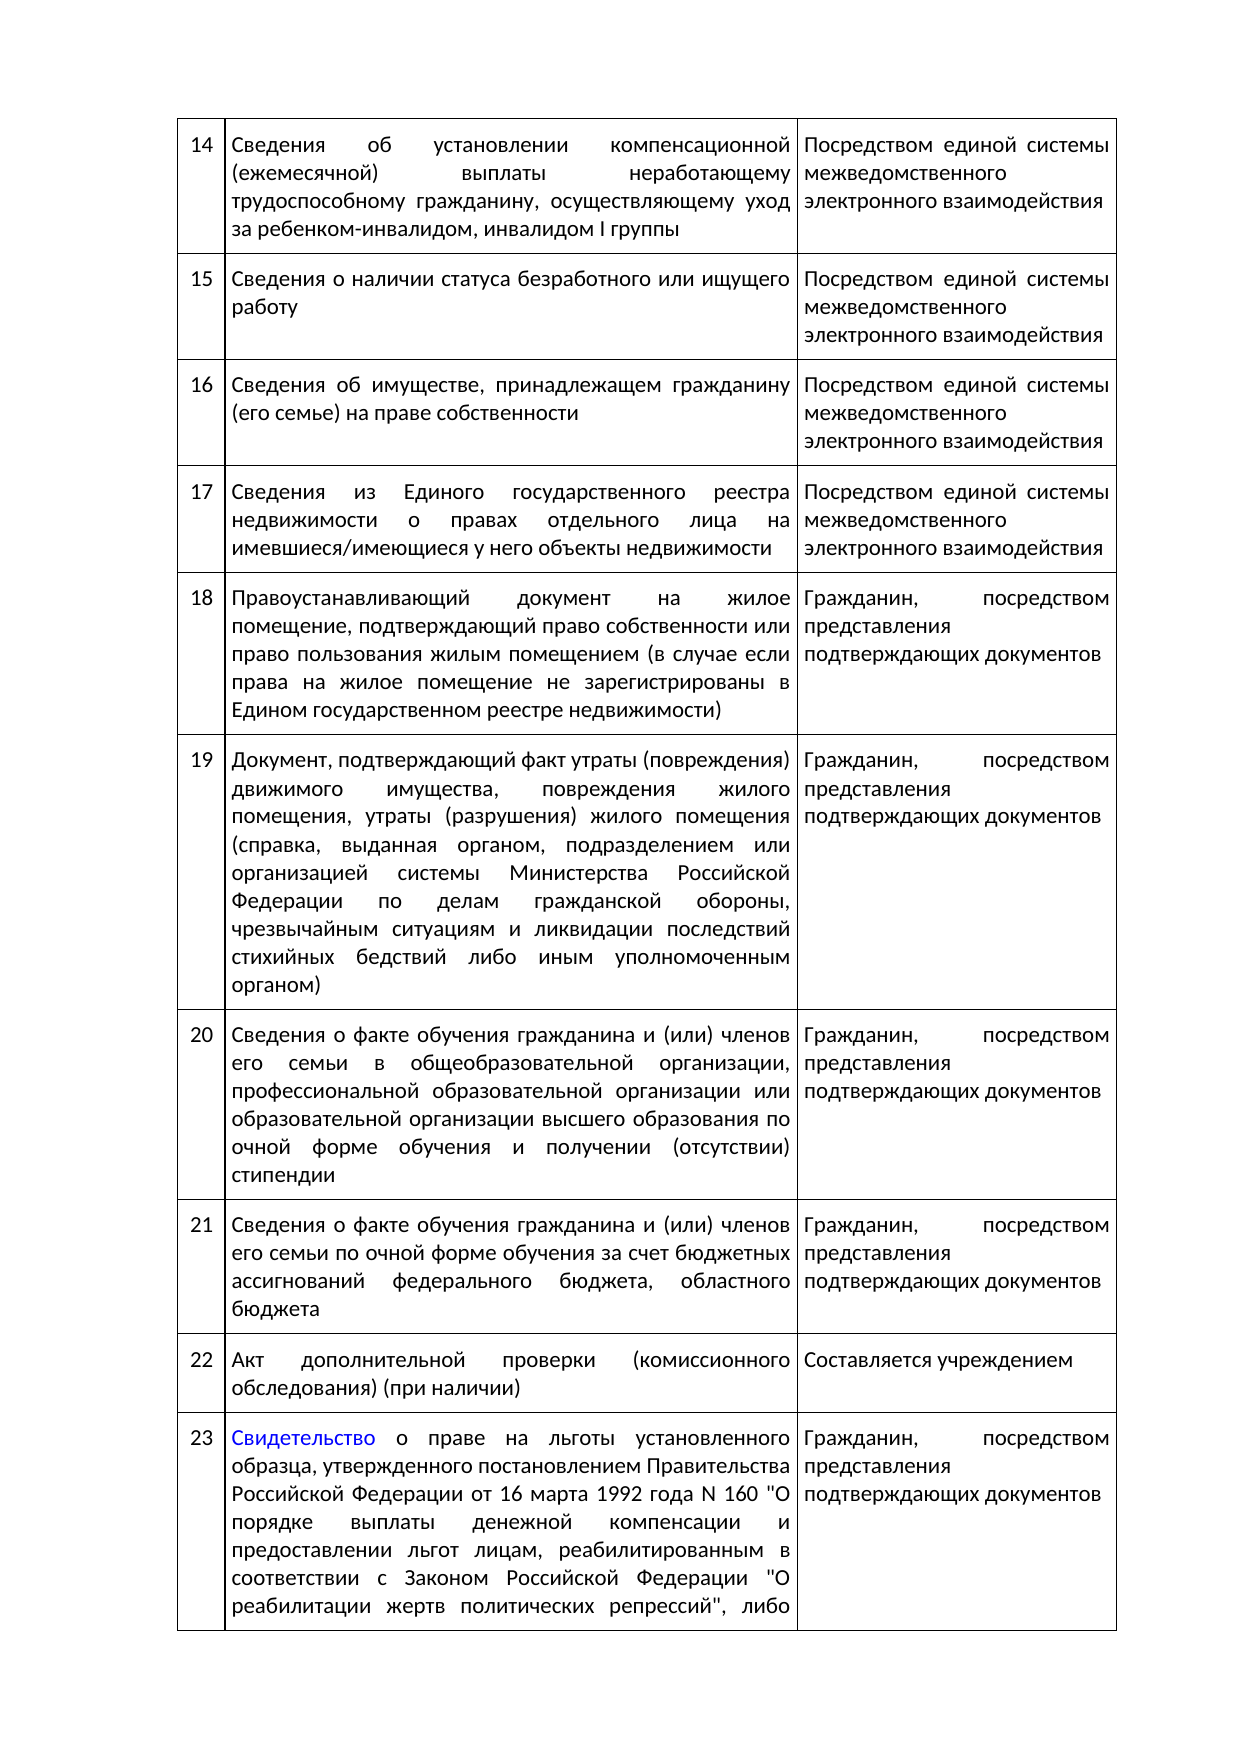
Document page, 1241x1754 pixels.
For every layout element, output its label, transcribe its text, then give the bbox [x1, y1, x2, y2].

table_cell Сведения о факте обучения гражданина и (или) членов его семьи по очной форме обучения за счет бюджетных ассигнований федерального бюджета, областного бюджета [226, 1200, 797, 1333]
table_cell Гражданин, посредством представления подтверждающих документов [798, 1200, 1116, 1333]
table_cell Посредством единой системы межведомственного электронного взаимодействия [798, 466, 1116, 572]
table_cell Документ, подтверждающий факт утраты (повреждения) движимого имущества, повреждения жилого помещения, утраты (разрушения) жилого помещения (справка, выданная органом, подразделением или организацией системы Министерства Российской Федерации по делам гражданской обороны, чрезвычайным ситуациям и ликвидации последствий стихийных бедствий либо иным уполномоченным органом) [226, 735, 797, 1008]
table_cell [798, 1413, 1116, 1630]
table_cell Гражданин, посредством представления подтверждающих документов [798, 573, 1116, 734]
table_cell Посредством единой системы межведомственного электронного взаимодействия [798, 360, 1116, 465]
table_cell Правоустанавливающий документ на жилое помещение, подтверждающий право собственности или право пользования жилым помещением (в случае если права на жилое помещение не зарегистрированы в Едином государственном реестре недвижимости) [226, 573, 797, 734]
table_cell Сведения об имуществе, принадлежащем гражданину (его семье) на праве собственности [226, 360, 797, 465]
table_cell 22 [178, 1334, 224, 1412]
table_cell 14 [178, 119, 224, 252]
table_cell 19 [178, 735, 224, 1008]
table_cell 21 [178, 1200, 224, 1333]
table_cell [226, 1413, 797, 1630]
table_cell Сведения из Единого государственного реестра недвижимости о правах отдельного лица на имевшиеся/имеющиеся у него объекты недвижимости [226, 466, 797, 572]
table_cell Сведения о наличии статуса безработного или ищущего работу [226, 254, 797, 359]
table_cell 23 [178, 1413, 224, 1630]
table_cell Гражданин, посредством представления подтверждающих документов [798, 735, 1116, 1008]
table_cell Гражданин, посредством представления подтверждающих документов [798, 1010, 1116, 1199]
table_cell Посредством единой системы межведомственного электронного взаимодействия [798, 119, 1116, 252]
table_cell Составляется учреждением [798, 1334, 1116, 1412]
table_cell 15 [178, 254, 224, 359]
table_cell 18 [178, 573, 224, 734]
table_cell 16 [178, 360, 224, 465]
table_cell 17 [178, 466, 224, 572]
table_cell Акт дополнительной проверки (комиссионного обследования) (при наличии) [226, 1334, 797, 1412]
table_cell Посредством единой системы межведомственного электронного взаимодействия [798, 254, 1116, 359]
table_cell 20 [178, 1010, 224, 1199]
table_cell Сведения об установлении компенсационной (ежемесячной) выплаты неработающему трудоспособному гражданину, осуществляющему уход за ребенком-инвалидом, инвалидом I группы [226, 119, 797, 252]
table_cell Сведения о факте обучения гражданина и (или) членов его семьи в общеобразовательной организации, профессиональной образовательной организации или образовательной организации высшего образования по очной форме обучения и получении (отсутствии) стипендии [226, 1010, 797, 1199]
